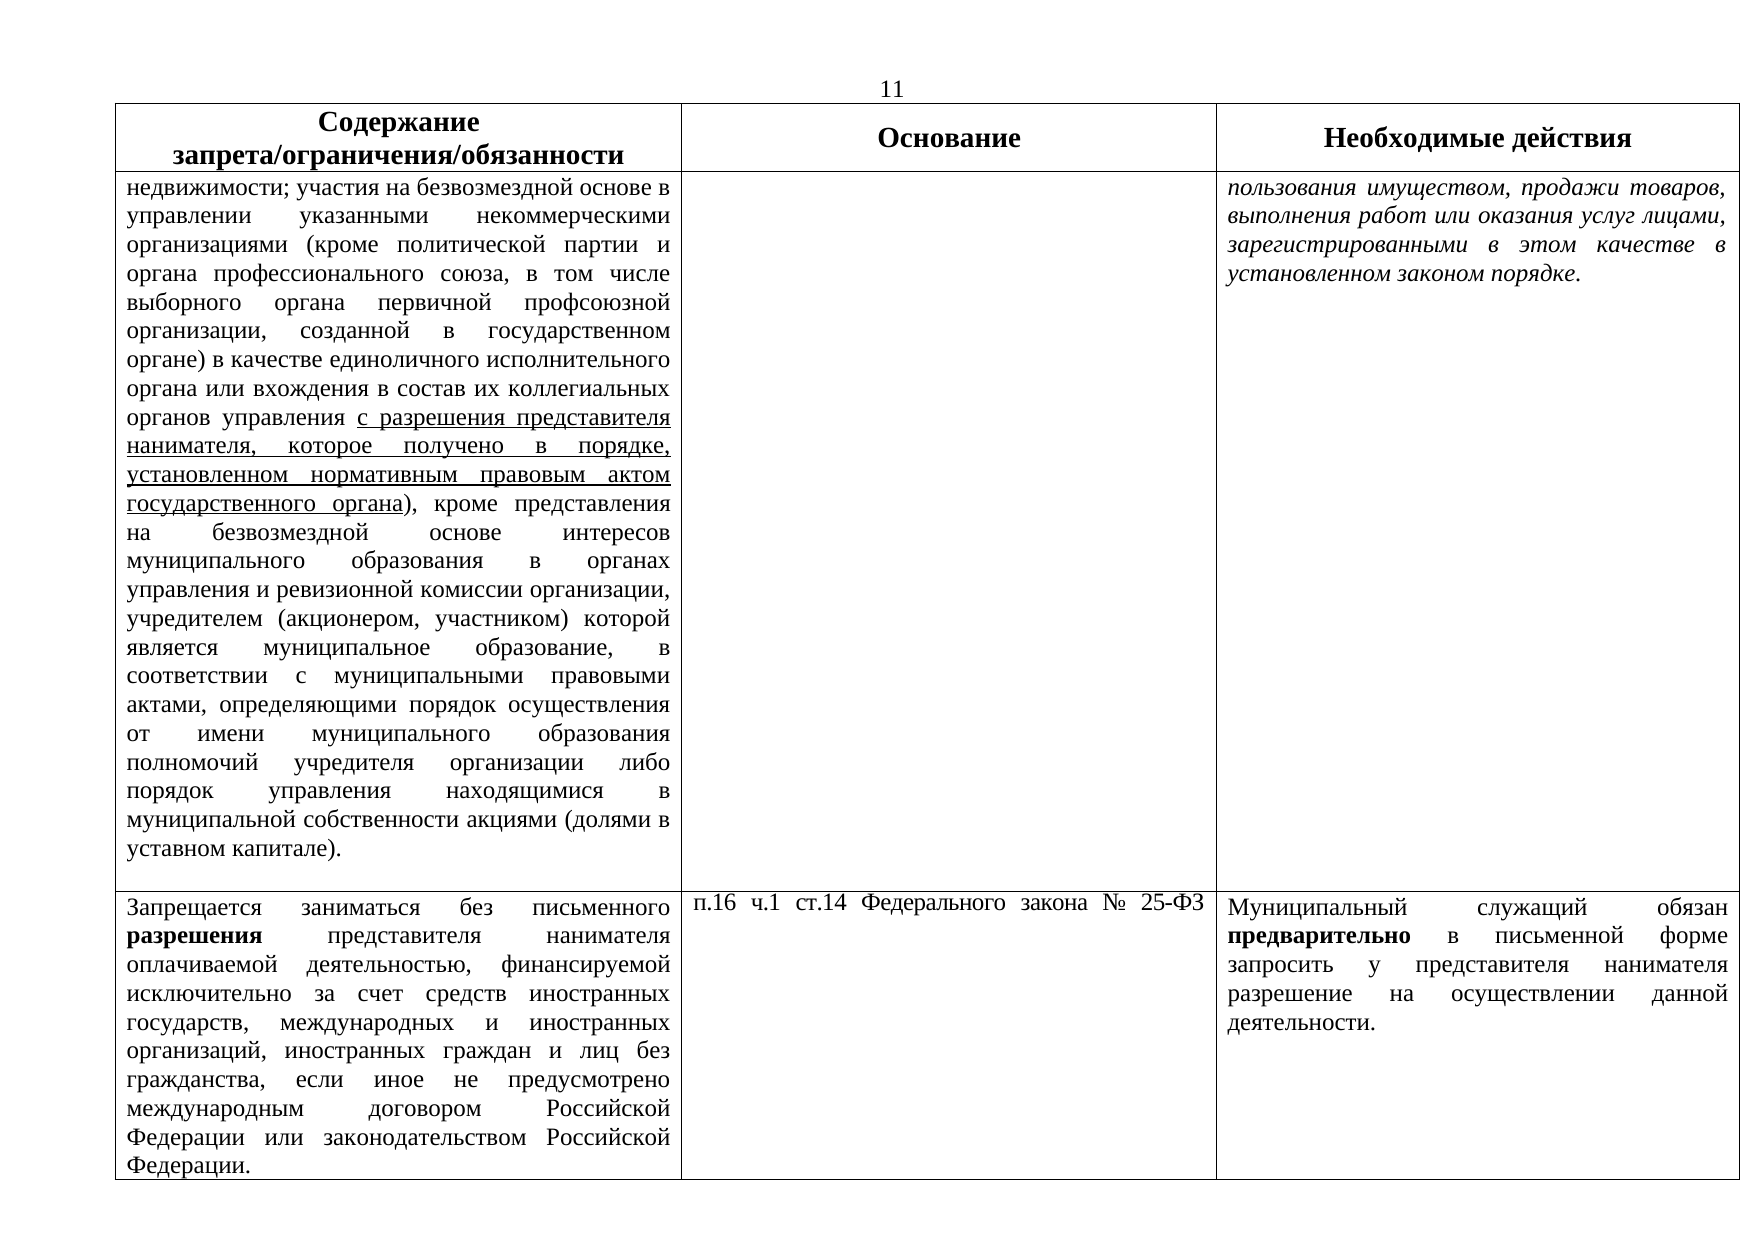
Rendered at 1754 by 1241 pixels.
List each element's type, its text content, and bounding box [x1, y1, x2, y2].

table_header Необходимые действия [1217, 104, 1739, 171]
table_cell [682, 172, 1216, 891]
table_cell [1217, 172, 1739, 891]
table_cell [1217, 892, 1739, 1179]
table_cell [682, 892, 1216, 1179]
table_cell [116, 892, 681, 1179]
table_header Содержание запрета/ограничения/обязанности [116, 104, 681, 171]
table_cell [116, 172, 681, 891]
table_header Основание [682, 104, 1216, 171]
